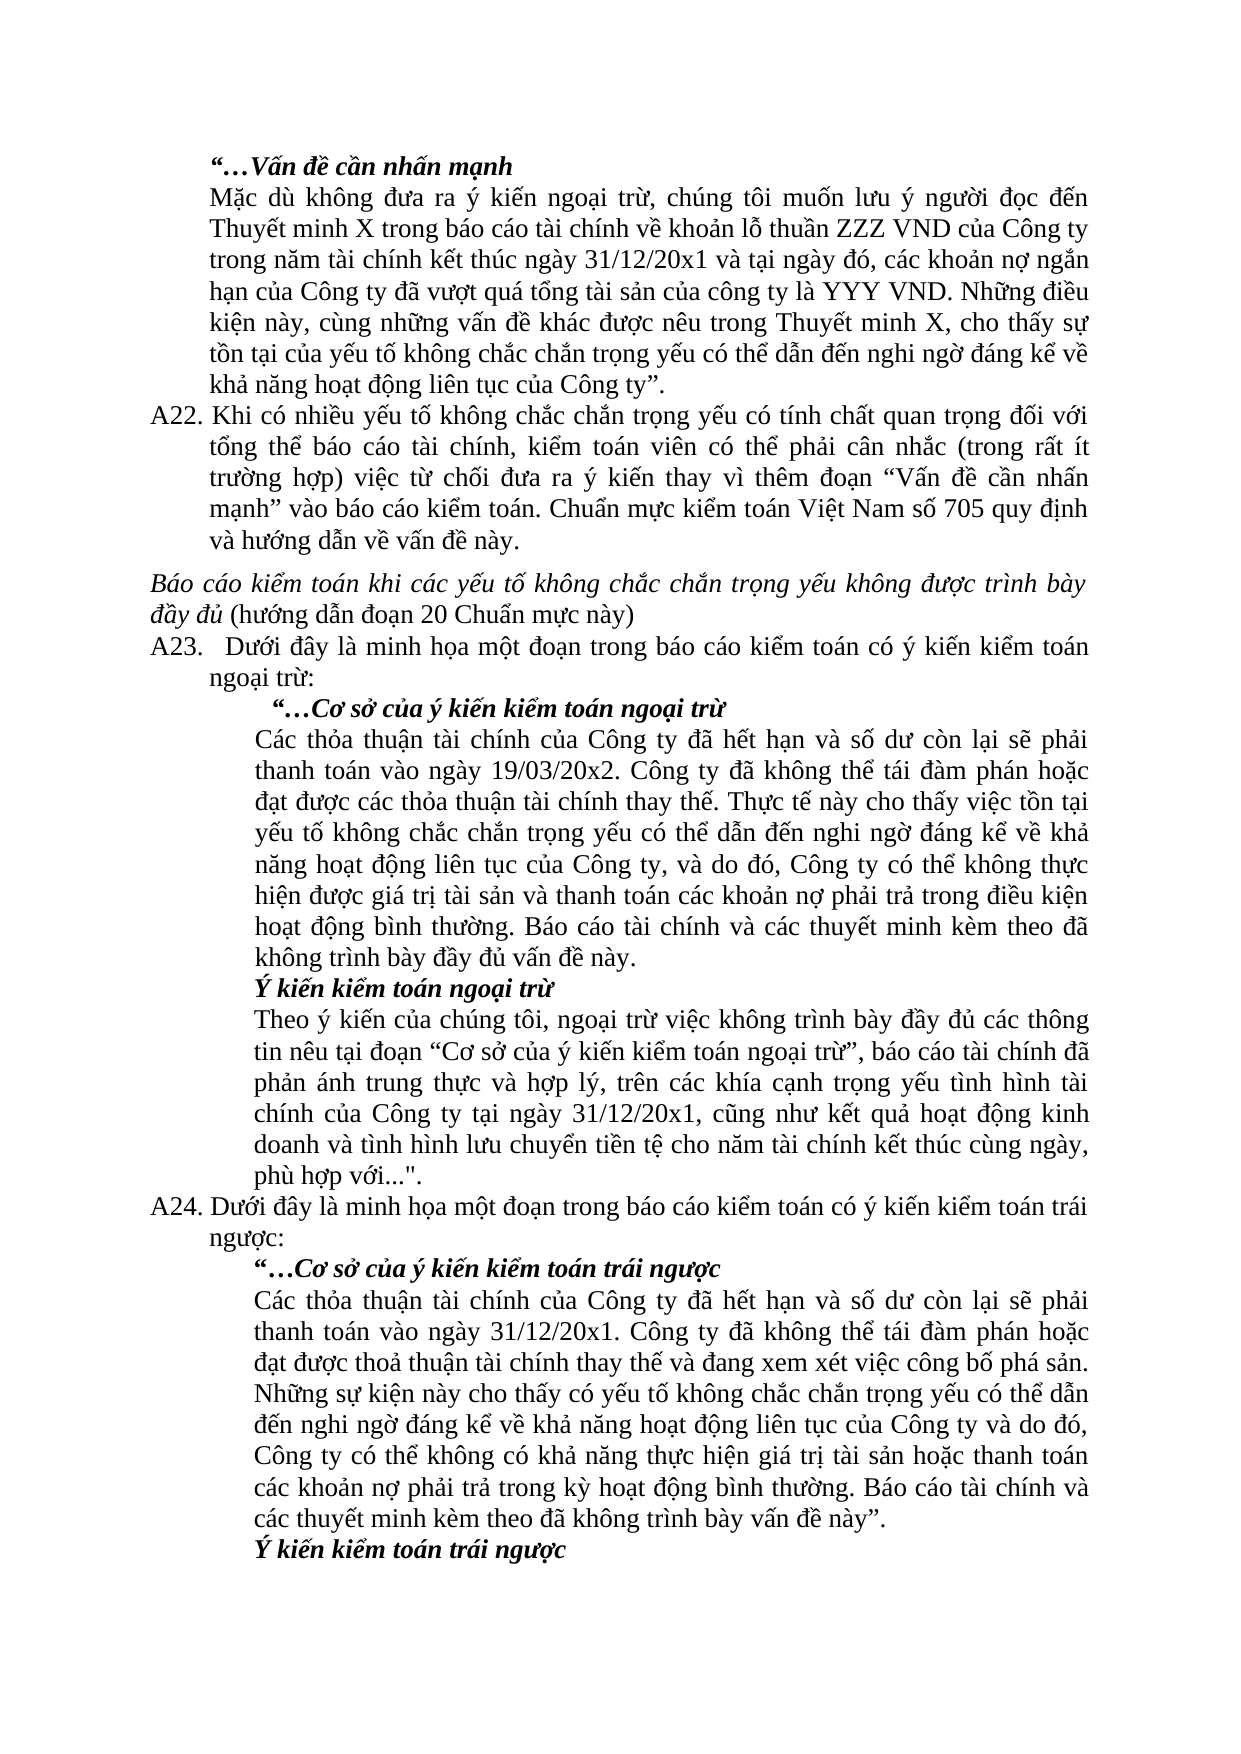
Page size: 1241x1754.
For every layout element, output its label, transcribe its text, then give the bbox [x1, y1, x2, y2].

text Ý kiến kiểm toán trái ngược [178, 1533, 1090, 1564]
text Các thỏa thuận tài chính của Công ty đã hết hạn và số dư còn lại sẽ phải thanh toán vào ngày 19/03/20x2. Công ty đã không thể tái đàm phán hoặc đạt được các thỏa thuận tài chính thay thế. Thực tế này cho thấy việc tồn tại yếu tố không chắc chắn trọng yếu có thể dẫn đến nghi ngờ đáng kể về khả năng hoạt động liên tục của Công ty, và do đó, Công ty có thể không thực hiện được giá trị tài sản và thanh toán các khoản nợ phải trả trong điều kiện hoạt động bình thường. Báo cáo tài chính và các thuyết minh kèm theo đã không trình bày đầy đủ vấn đề này. [150, 723, 1090, 972]
text “…Cơ sở của ý kiến kiểm toán ngoại trừ [150, 692, 1090, 723]
text A23. Dưới đây là minh họa một đoạn trong báo cáo kiểm toán có ý kiến kiểm toán ngoại trừ: [150, 630, 1090, 692]
text Mặc dù không đưa ra ý kiến ngoại trừ, chúng tôi muốn lưu ý người đọc đến Thuyết minh X trong báo cáo tài chính về khoản lỗ thuần ZZZ VND của Công ty trong năm tài chính kết thúc ngày 31/12/20x1 và tại ngày đó, các khoản nợ ngắn hạn của Công ty đã vượt quá tổng tài sản của công ty là YYY VND. Những điều kiện này, cùng những vấn đề khác được nêu trong Thuyết minh X, cho thấy sự tồn tại của yếu tố không chắc chắn trọng yếu có thể dẫn đến nghi ngờ đáng kể về khả năng hoạt động liên tục của Công ty”. [209, 181, 1090, 399]
text “…Vấn đề cần nhấn mạnh [209, 150, 1090, 181]
text A22. Khi có nhiều yếu tố không chắc chắn trọng yếu có tính chất quan trọng đối với tổng thể báo cáo tài chính, kiểm toán viên có thể phải cân nhắc (trong rất ít trường hợp) việc từ chối đưa ra ý kiến thay vì thêm đoạn “Vấn đề cần nhấn mạnh” vào báo cáo kiểm toán. Chuẩn mực kiểm toán Việt số 705 quy định và hướng dẫn về vấn đề này. [150, 399, 1090, 555]
text Báo cáo kiểm toán khi các yếu tố không chắc chắn trọng yếu không được trình bày đầy đủ (hướng dẫn đoạn 20 Chuẩn mực này) [150, 567, 1090, 630]
text “…Cơ sở của ý kiến kiểm toán trái ngược [225, 1253, 1090, 1284]
text Các thỏa thuận tài chính của Công ty đã hết hạn và số dư còn lại sẽ phải thanh toán vào ngày 31/12/20x1. Công ty đã không thể tái đàm phán hoặc đạt được thoả thuận tài chính thay thế và đang xem xét việc công bố phá sản. Những sự kiện này cho thấy có yếu tố không chắc chắn trọng yếu có thể dẫn đến nghi ngờ đáng kể về khả năng hoạt động liên tục của Công ty và do đó, Công ty có thể không có khả năng thực hiện giá trị tài sản hoặc thanh toán các khoản nợ phải trả trong kỳ hoạt động bình thường. Báo cáo tài chính và các thuyết minh kèm theo đã không trình bày vấn đề này”. [225, 1284, 1090, 1533]
text A24. Dưới đây là minh họa một đoạn trong báo cáo kiểm toán có ý kiến kiểm toán trái ngược: [150, 1190, 1090, 1253]
text Theo ý kiến của chúng tôi, ngoại trừ việc không trình bày đầy đủ các thông tin nêu tại đoạn “Cơ sở của ý kiến kiểm toán ngoại trừ”, báo cáo tài chính đã phản ánh trung thực và hợp lý, trên các khía cạnh trọng yếu tình hình tài chính của Công ty tại ngày 31/12/20x1, cũng như kết quả hoạt động kinh doanh và tình hình lưu chuyển tiền tệ cho năm tài chính kết thúc cùng ngày, phù hợp với...". [225, 1003, 1090, 1190]
text Ý kiến kiểm toán ngoại trừ [225, 972, 1090, 1003]
